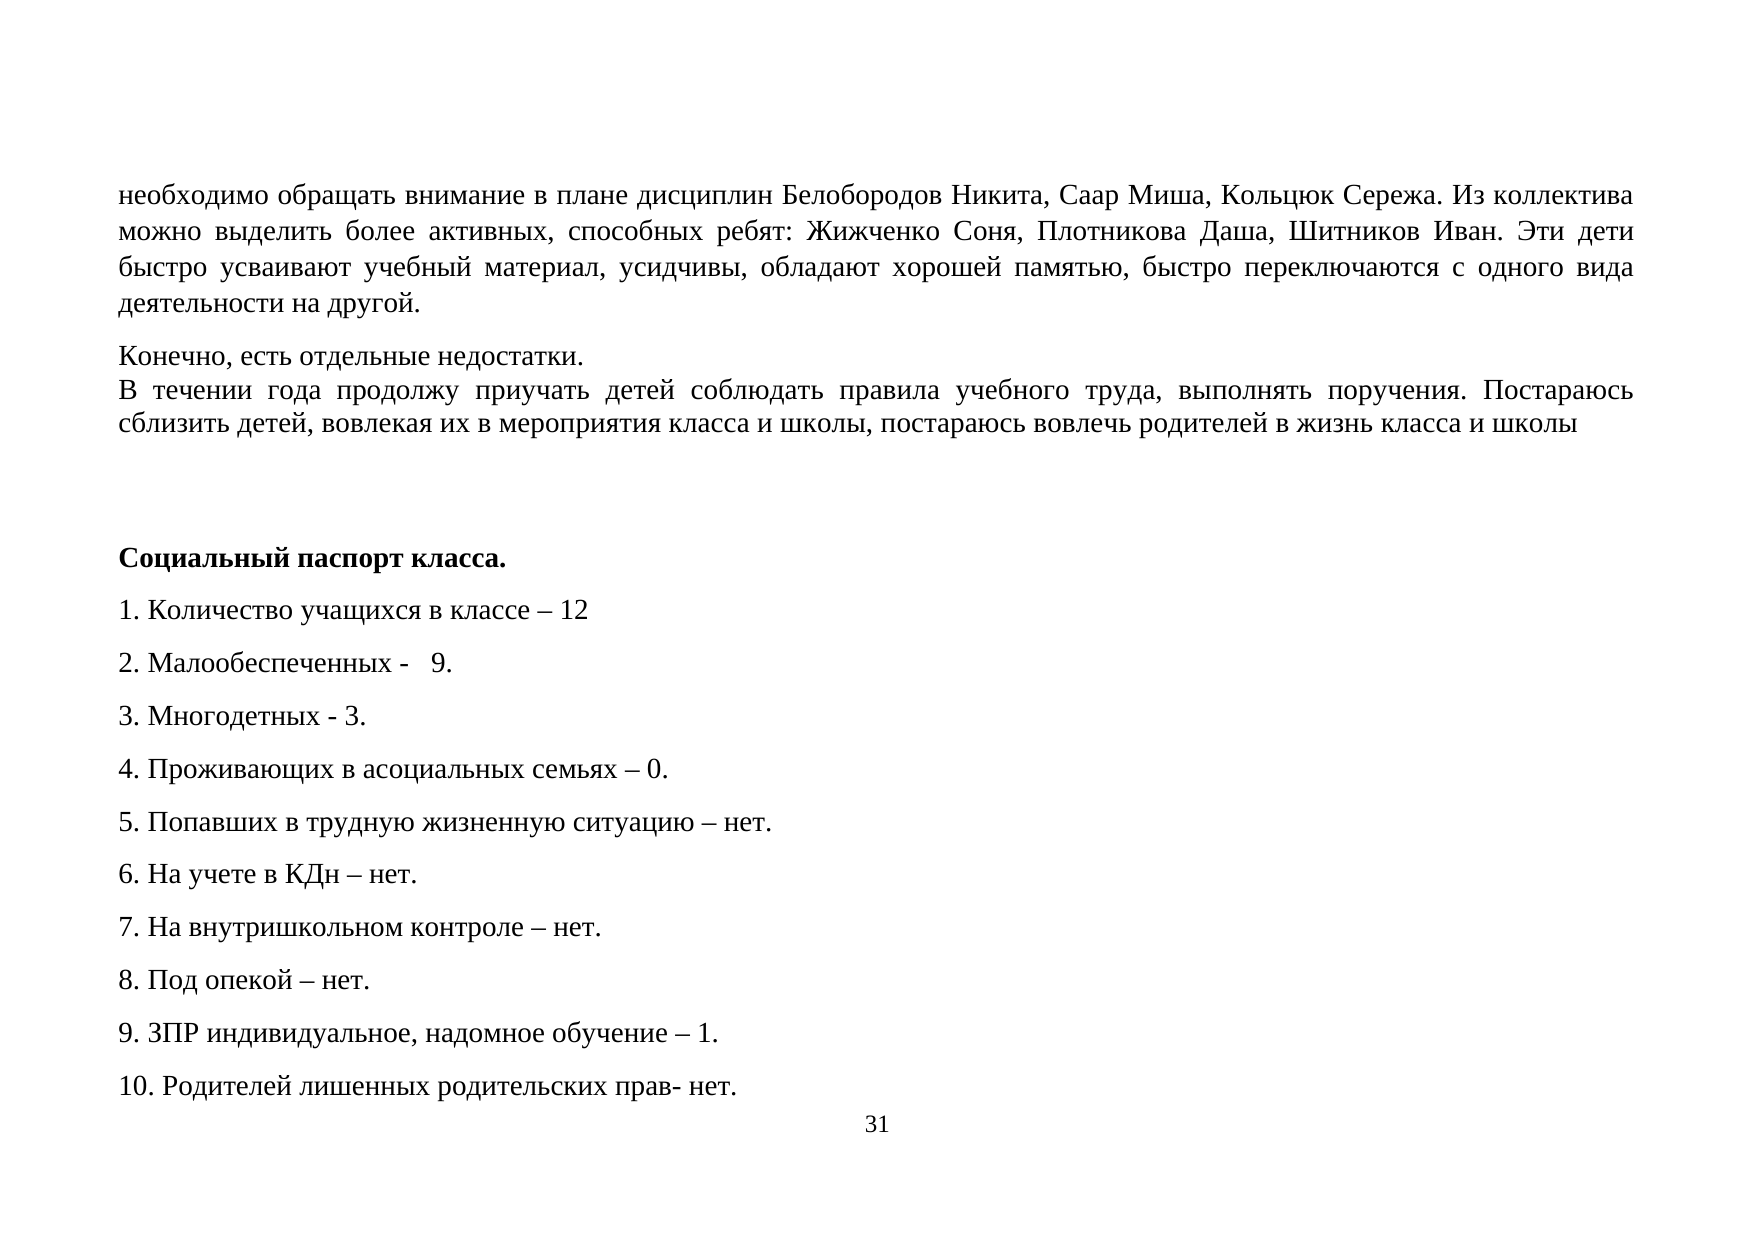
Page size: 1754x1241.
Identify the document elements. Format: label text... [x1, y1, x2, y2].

text 4. Проживающих в асоциальных семьях – 0. [118, 751, 1636, 784]
text 9. ЗПР индивидуальное, надомное обучение – 1. [118, 1015, 1636, 1048]
text 10. Родителей лишенных родительских прав- нет. [118, 1068, 1636, 1101]
text 7. На внутришкольном контроле – нет. [118, 909, 1636, 943]
text 8. Под опекой – нет. [118, 962, 1636, 996]
text 3. Многодетных - 3. [118, 698, 1636, 732]
text 2. Малообеспеченных - 9. [118, 645, 1636, 679]
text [118, 177, 1636, 319]
text В течении года продолжу приучать детей соблюдать правила учебного труда, выполнять поручения. Постараюсь сблизить детей, вовлекая их в мероприятия класса и школы, постараюсь вовлечь родителей в жизнь класса и школы [118, 372, 1636, 439]
text Конечно, есть отдельные недостатки. [118, 338, 1636, 372]
text 5. Попавших в трудную жизненную ситуацию – нет. [118, 804, 1636, 837]
text 1. Количество учащихся в классе – 12 [118, 592, 1636, 626]
text Социальный паспорт класса. [118, 540, 1636, 573]
text 6. На учете в КДн – нет. [118, 857, 1636, 890]
